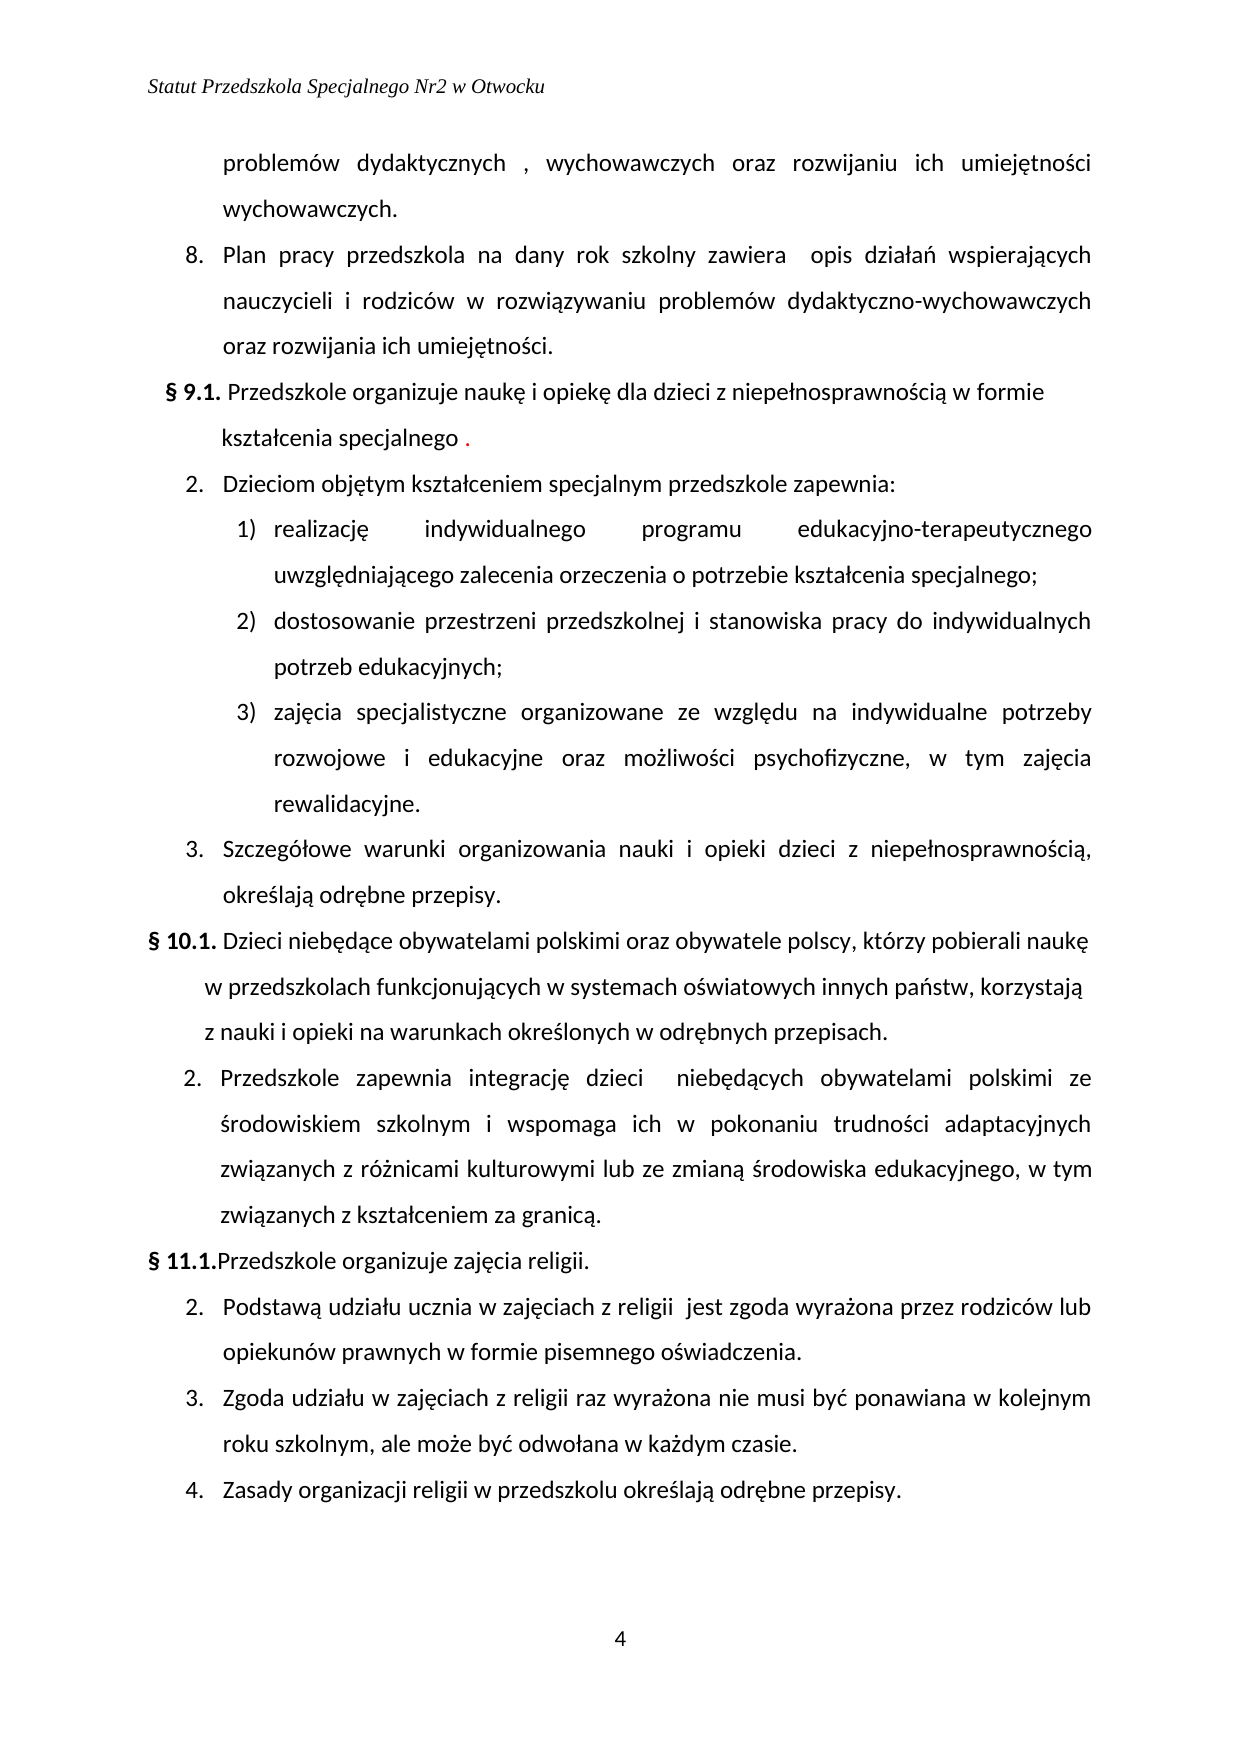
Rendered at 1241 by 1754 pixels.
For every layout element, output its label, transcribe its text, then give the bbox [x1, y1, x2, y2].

list Szczegółowe warunki organizowania nauki i opieki dzieci z niepełnosprawnością, określają odrębne przepisy. [185, 833, 1093, 910]
list Dzieciom objętym kształceniem specjalnym przedszkole zapewnia: [185, 468, 1093, 498]
list Zasady organizacji religii w przedszkolu określają odrębne przepisy. [185, 1474, 1093, 1504]
list zajęcia specjalistyczne organizowane ze względu na indywidualne potrzeby rozwojowe i edukacyjne oraz możliwości psychofizyczne, w tym zajęcia rewalidacyjne. [236, 696, 1093, 818]
text § 10.1. Dzieci niebędące obywatelami polskimi oraz obywatele polscy, którzy pobierali naukę w przedszkolach funkcjonujących w systemach oświatowych innych państw, korzystają z nauki i opieki na warunkach określonych w odrębnych przepisach. [148, 925, 1093, 1047]
list Zgoda udziału w zajęciach z religii raz wyrażona nie musi być ponawiana w kolejnym roku szkolnym, ale może być odwołana w każdym czasie. [185, 1382, 1093, 1458]
text § 9.1. Przedszkole organizuje naukę i opiekę dla dzieci z niepełnosprawnością w formie kształcenia specjalnego . [165, 376, 1093, 452]
list Plan pracy przedszkola na dany rok szkolny zawiera opis działań wspierających nauczycieli i rodziców w rozwiązywaniu problemów dydaktyczno-wychowawczych oraz rozwijania ich umiejętności. [185, 239, 1093, 361]
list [185, 148, 1093, 224]
list dostosowanie przestrzeni przedszkolnej i stanowiska pracy do indywidualnych potrzeb edukacyjnych; [236, 605, 1093, 681]
list Podstawą udziału ucznia w zajęciach z religii jest zgoda wyrażona przez rodziców lub opiekunów prawnych w formie pisemnego oświadczenia. [185, 1291, 1093, 1367]
list realizację indywidualnego programu edukacyjno-terapeutycznego uwzględniającego zalecenia orzeczenia o potrzebie kształcenia specjalnego; [236, 513, 1093, 590]
list Przedszkole zapewnia integrację dzieci niebędących obywatelami polskimi ze środowiskiem szkolnym i wspomaga ich w pokonaniu trudności adaptacyjnych związanych z różnicami kulturowymi lub ze zmianą środowiska edukacyjnego, w tym związanych z kształceniem za granicą. [183, 1062, 1093, 1230]
text § 11.1.Przedszkole organizuje zajęcia religii. [148, 1245, 1093, 1276]
